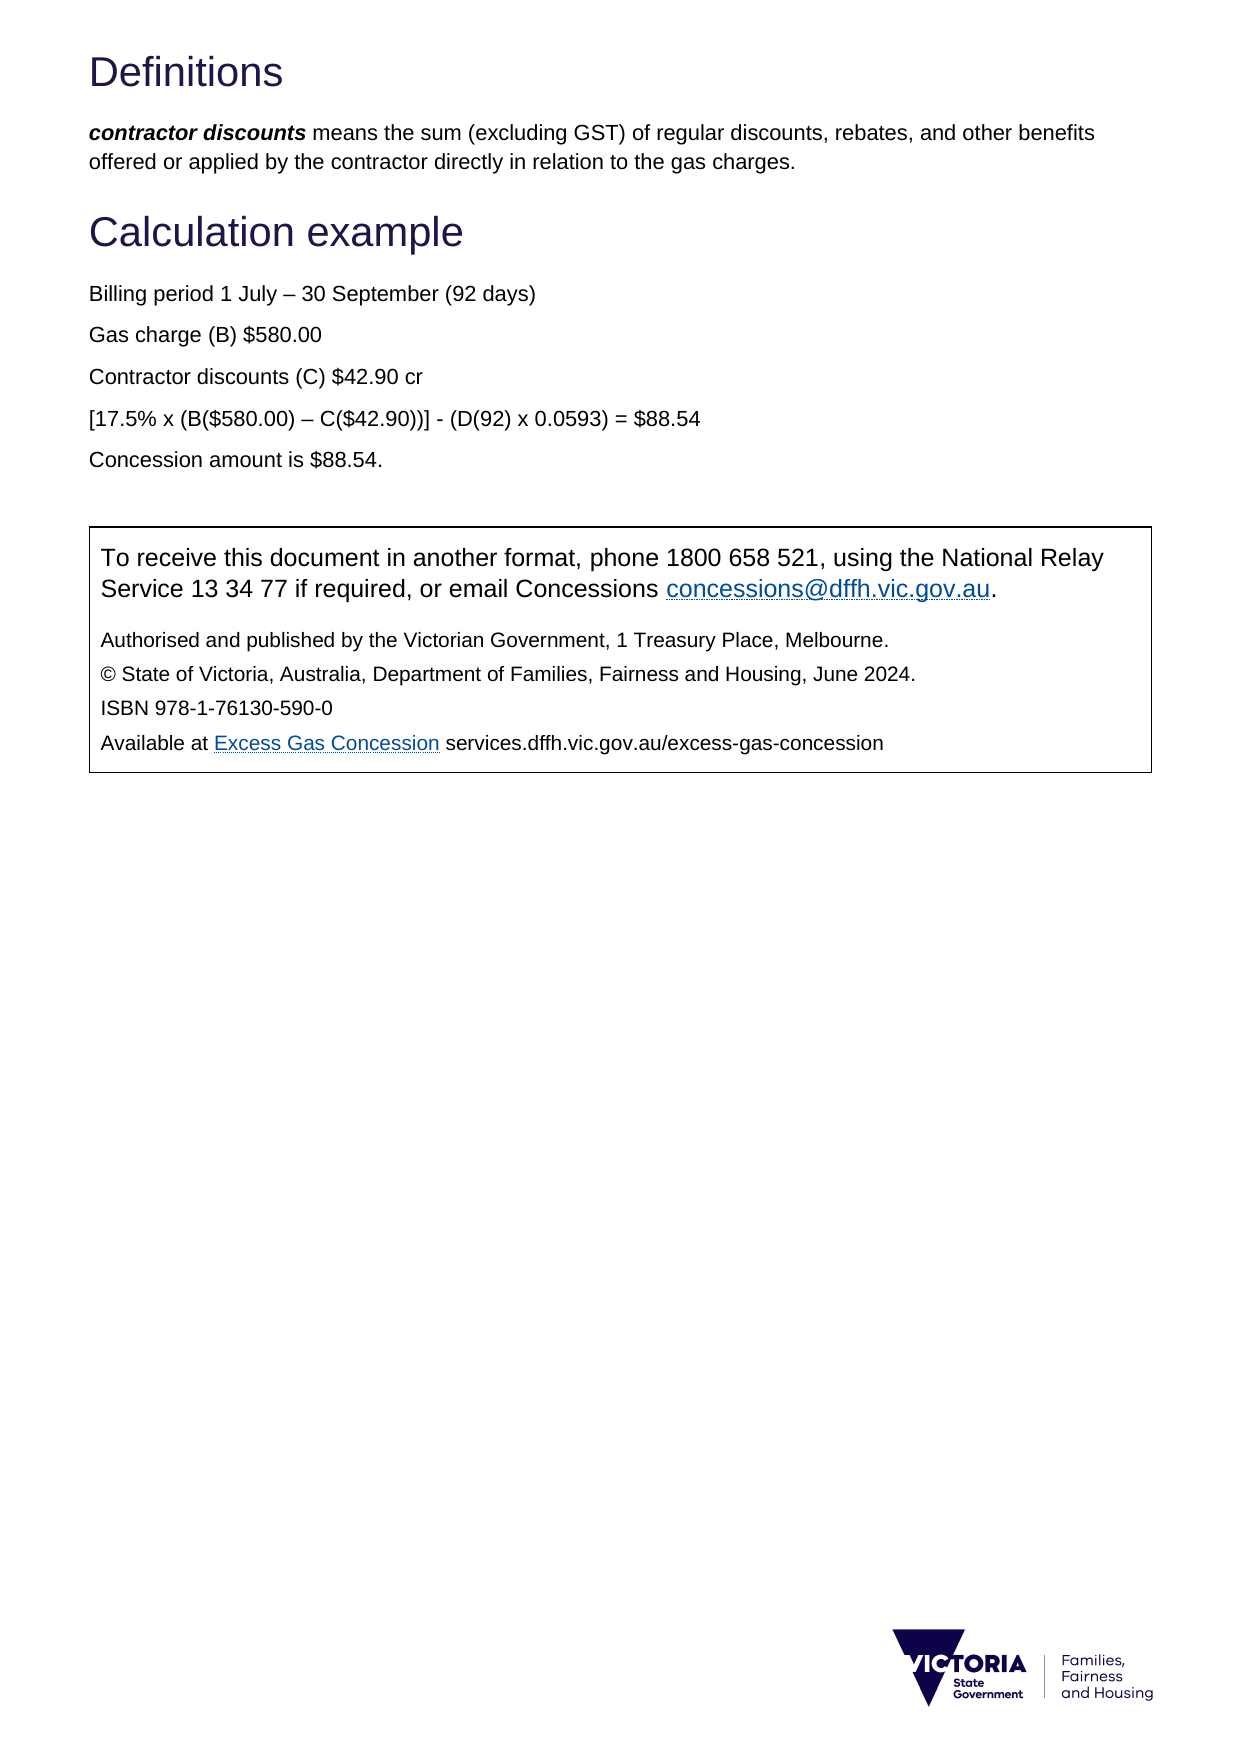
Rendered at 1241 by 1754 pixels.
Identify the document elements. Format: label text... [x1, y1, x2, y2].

text contractor discounts means the sum (excluding GST) of regular discounts, rebates, and other benefits offered or applied by the contractor directly in relation to the gas charges. [89, 116, 1152, 174]
table_header To receive this document in another format, phone 1800 658 521, using the National Relay Service 13 34 77 if required, or email Concessions concessions@dffh.vic.gov.au. Authorised and published by the Victorian Government, 1 Treasury Place, Melbourne. © State of Victoria, Australia, Department of Families, Fairness and Housing, June 2024. ISBN 978-1-76130-590-0 Available at Excess Gas Concession services.dffh.vic.gov.au/excess-gas-concession [90, 528, 1151, 772]
picture [0, 1623, 1241, 1754]
subtitle Calculation example [89, 208, 1152, 256]
text Concession amount is $88.54. [89, 443, 1152, 472]
text Contractor discounts (C) $42.90 cr [89, 360, 1152, 389]
text Billing period 1 July – 30 September (92 days) [89, 276, 1152, 306]
text Gas charge (B) $580.00 [89, 318, 1152, 347]
text [17.5% x (B($580.00) – C($42.90))] - (D(92) x 0.0593) = $88.54 [89, 401, 1152, 431]
subtitle Definitions [89, 47, 1152, 95]
